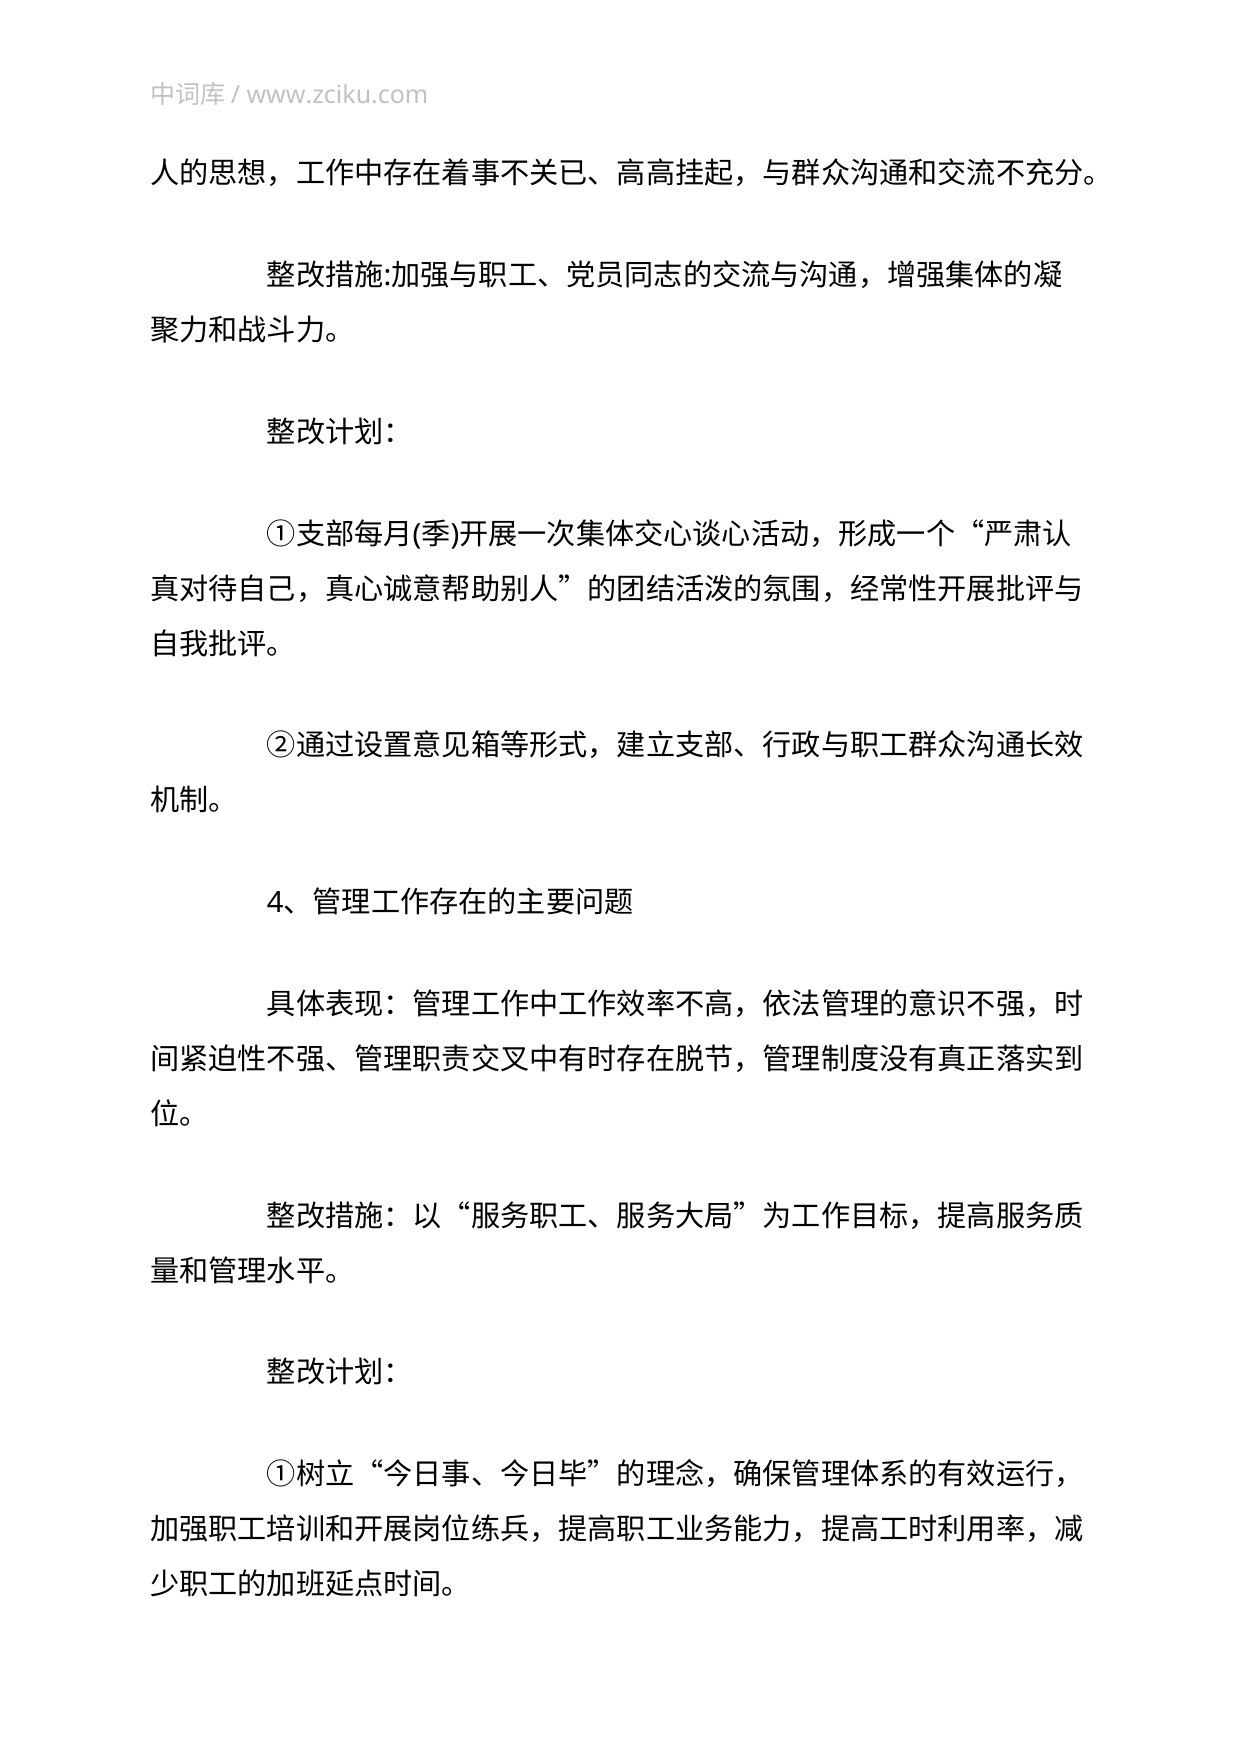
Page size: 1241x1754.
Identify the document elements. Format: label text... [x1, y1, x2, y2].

text ②通过设置意见箱等形式，建立支部、行政与职工群众沟通长效机制。 [150, 722, 1090, 819]
text 整改计划： [150, 408, 1090, 451]
text 整改措施：以“服务职工、服务大局”为工作目标，提高服务质量和管理水平。 [150, 1192, 1090, 1289]
text 整改措施:加强与职工、党员同志的交流与沟通，增强集体的凝聚力和战斗力。 [150, 252, 1090, 349]
text 具体表现：管理工作中工作效率不高，依法管理的意识不强，时间紧迫性不强、管理职责交叉中有时存在脱节，管理制度没有真正落实到位。 [150, 981, 1090, 1133]
text 整改计划： [150, 1349, 1090, 1391]
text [150, 150, 1090, 192]
text ①支部每月(季)开展一次集体交心谈心活动，形成一个“严肃认真对待自己，真心诚意帮助别人”的团结活泼的氛围，经常性开展批评与自我批评。 [150, 510, 1090, 662]
text 4、管理工作存在的主要问题 [150, 879, 1090, 921]
text ①树立“今日事、今日毕”的理念，确保管理体系的有效运行，加强职工培训和开展岗位练兵，提高职工业务能力，提高工时利用率，减少职工的加班延点时间。 [150, 1451, 1090, 1603]
